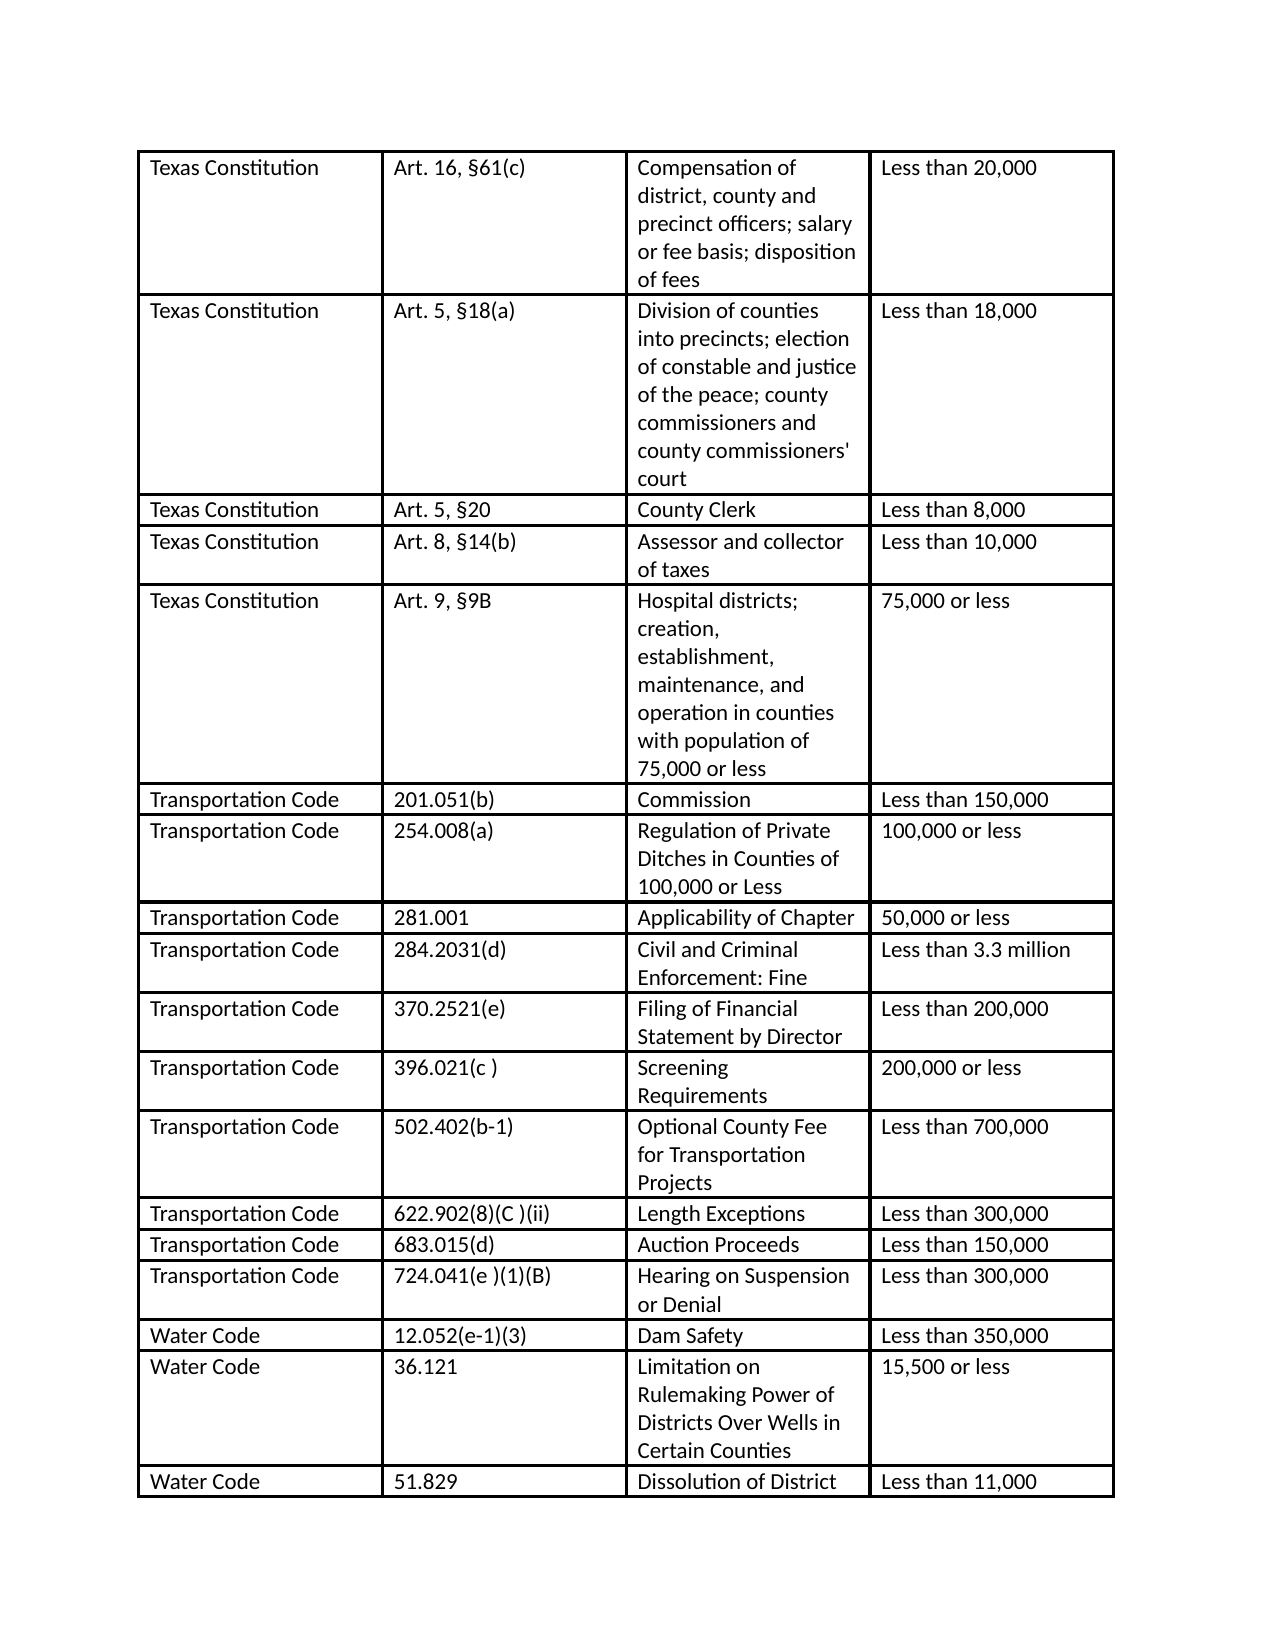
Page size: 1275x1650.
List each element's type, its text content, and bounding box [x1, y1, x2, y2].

table_cell Optional County Fee for Transportation Projects [628, 1112, 868, 1196]
table_cell 370.2521(e) [384, 994, 625, 1050]
table_cell Transportation Code [140, 994, 381, 1050]
table_cell Less than 8,000 [872, 496, 1112, 524]
table_cell Transportation Code [140, 1262, 381, 1318]
table_cell Less than 150,000 [872, 785, 1112, 813]
table_cell Dam Safety [628, 1321, 868, 1349]
table_cell 683.015(d) [384, 1231, 625, 1258]
table_cell Less than 3.3 million [872, 935, 1112, 991]
table_cell Length Exceptions [628, 1199, 868, 1227]
table_cell 15,500 or less [872, 1352, 1112, 1464]
table_cell Transportation Code [140, 1231, 381, 1258]
table_cell Art. 16, §61(c) [384, 153, 625, 293]
table_cell Transportation Code [140, 785, 381, 813]
table_cell Dissolution of District in Counties of Less Than 11,000 Population [628, 1467, 868, 1495]
table_cell Texas Constitution [140, 296, 381, 492]
table_cell Water Code [140, 1467, 381, 1495]
table_cell 281.001 [384, 904, 625, 932]
table_cell County Clerk [628, 496, 868, 524]
table_cell Texas Constitution [140, 527, 381, 583]
table_cell Division of counties into precincts; election of constable and justice of the peace; county commissioners and county commissioners' court [628, 296, 868, 492]
table_cell Art. 5, §18(a) [384, 296, 625, 492]
table_cell 200,000 or less [872, 1053, 1112, 1109]
table_cell Transportation Code [140, 1112, 381, 1196]
table_cell Water Code [140, 1321, 381, 1349]
table_cell Less than 18,000 [872, 296, 1112, 492]
table_cell Less than 200,000 [872, 994, 1112, 1050]
table_cell Auction Proceeds [628, 1231, 868, 1258]
table_cell Transportation Code [140, 1053, 381, 1109]
table_cell 201.051(b) [384, 785, 625, 813]
table_cell 50,000 or less [872, 904, 1112, 932]
table_cell 622.902(8)(C )(ii) [384, 1199, 625, 1227]
table_cell Filing of Financial Statement by Director [628, 994, 868, 1050]
table_cell Water Code [140, 1352, 381, 1464]
table_cell Limitation on Rulemaking Power of Districts Over Wells in Certain Counties [628, 1352, 868, 1464]
table_cell 396.021(c ) [384, 1053, 625, 1109]
table_cell Civil and Criminal Enforcement: Fine [628, 935, 868, 991]
table_cell Assessor and collector of taxes [628, 527, 868, 583]
table_cell Texas Constitution [140, 153, 381, 293]
table_cell 284.2031(d) [384, 935, 625, 991]
table_cell Texas Constitution [140, 496, 381, 524]
table_cell Compensation of district, county and precinct officers; salary or fee basis; disposition of fees [628, 153, 868, 293]
table_cell Less than 700,000 [872, 1112, 1112, 1196]
table_cell Less than 350,000 [872, 1321, 1112, 1349]
table_cell Texas Constitution [140, 586, 381, 782]
table_cell Regulation of Private Ditches in Counties of 100,000 or Less [628, 816, 868, 900]
table_cell 75,000 or less [872, 586, 1112, 782]
table_cell Screening Requirements [628, 1053, 868, 1109]
table_cell 100,000 or less [872, 816, 1112, 900]
table_cell 724.041(e )(1)(B) [384, 1262, 625, 1318]
table_cell Commission [628, 785, 868, 813]
table_cell Hearing on Suspension or Denial [628, 1262, 868, 1318]
table_cell 36.121 [384, 1352, 625, 1464]
table_cell Transportation Code [140, 904, 381, 932]
table_cell Less than 300,000 [872, 1262, 1112, 1318]
table_cell Less than 300,000 [872, 1199, 1112, 1227]
table_cell Transportation Code [140, 816, 381, 900]
table_cell 254.008(a) [384, 816, 625, 900]
table_cell 51.829 [384, 1467, 625, 1495]
table_cell 502.402(b-1) [384, 1112, 625, 1196]
table_cell Hospital districts; creation, establishment, maintenance, and operation in counties with population of 75,000 or less [628, 586, 868, 782]
table_cell Applicability of Chapter [628, 904, 868, 932]
table_cell Less than 11,000 [872, 1467, 1112, 1495]
table_cell Transportation Code [140, 935, 381, 991]
table_cell Less than 10,000 [872, 527, 1112, 583]
table_cell Less than 20,000 [872, 153, 1112, 293]
table_cell Art. 8, §14(b) [384, 527, 625, 583]
table_cell Art. 5, §20 [384, 496, 625, 524]
table_cell Art. 9, §9B [384, 586, 625, 782]
table_cell 12.052(e-1)(3) [384, 1321, 625, 1349]
table_cell Less than 150,000 [872, 1231, 1112, 1258]
table_cell Transportation Code [140, 1199, 381, 1227]
